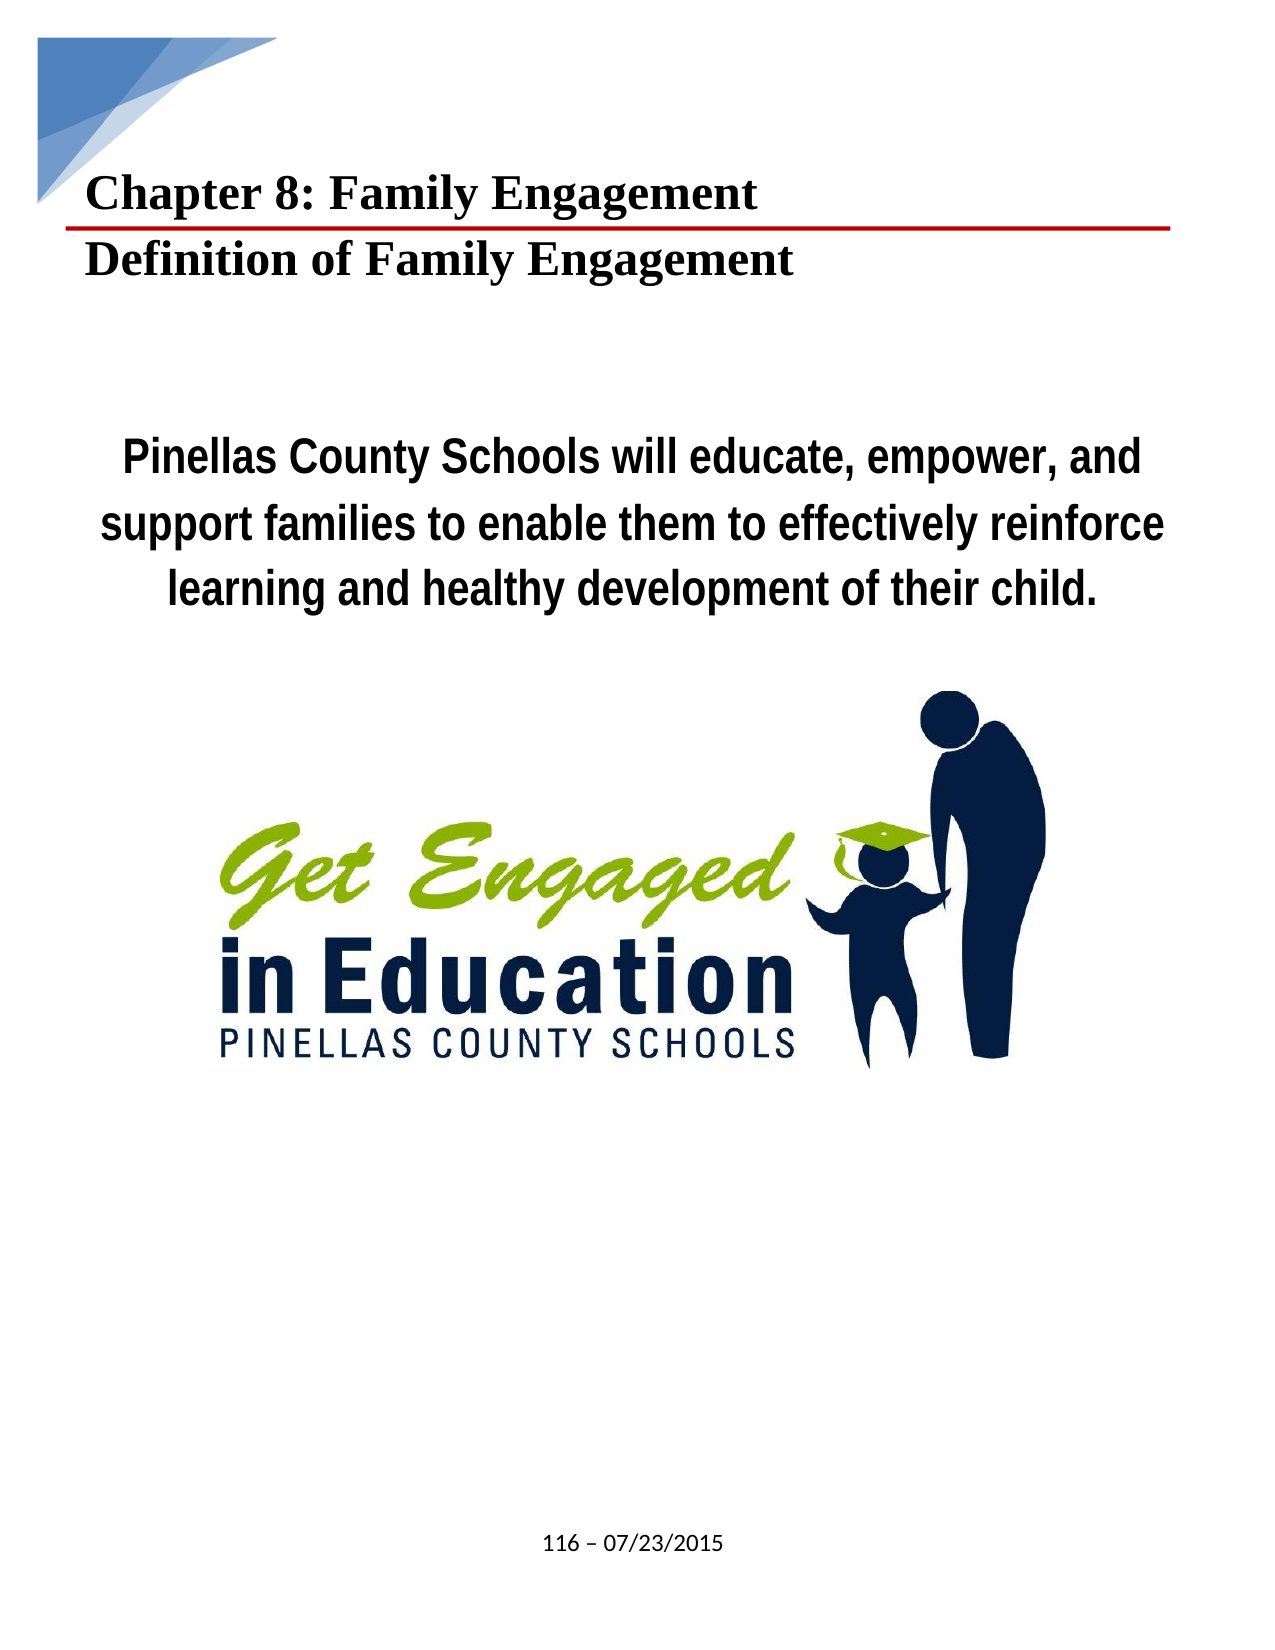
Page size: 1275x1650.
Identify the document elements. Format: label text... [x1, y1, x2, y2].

picture [220, 691, 1046, 1069]
picture [37, 37, 279, 206]
text Pinellas County Schools will educate, empower, and support families to enable them to effectively reinforce learning and healthy development of their child. [84, 427, 1181, 616]
text Chapter 8: Family Engagement [84, 163, 1181, 221]
text Definition of Family Engagement [84, 229, 1181, 287]
